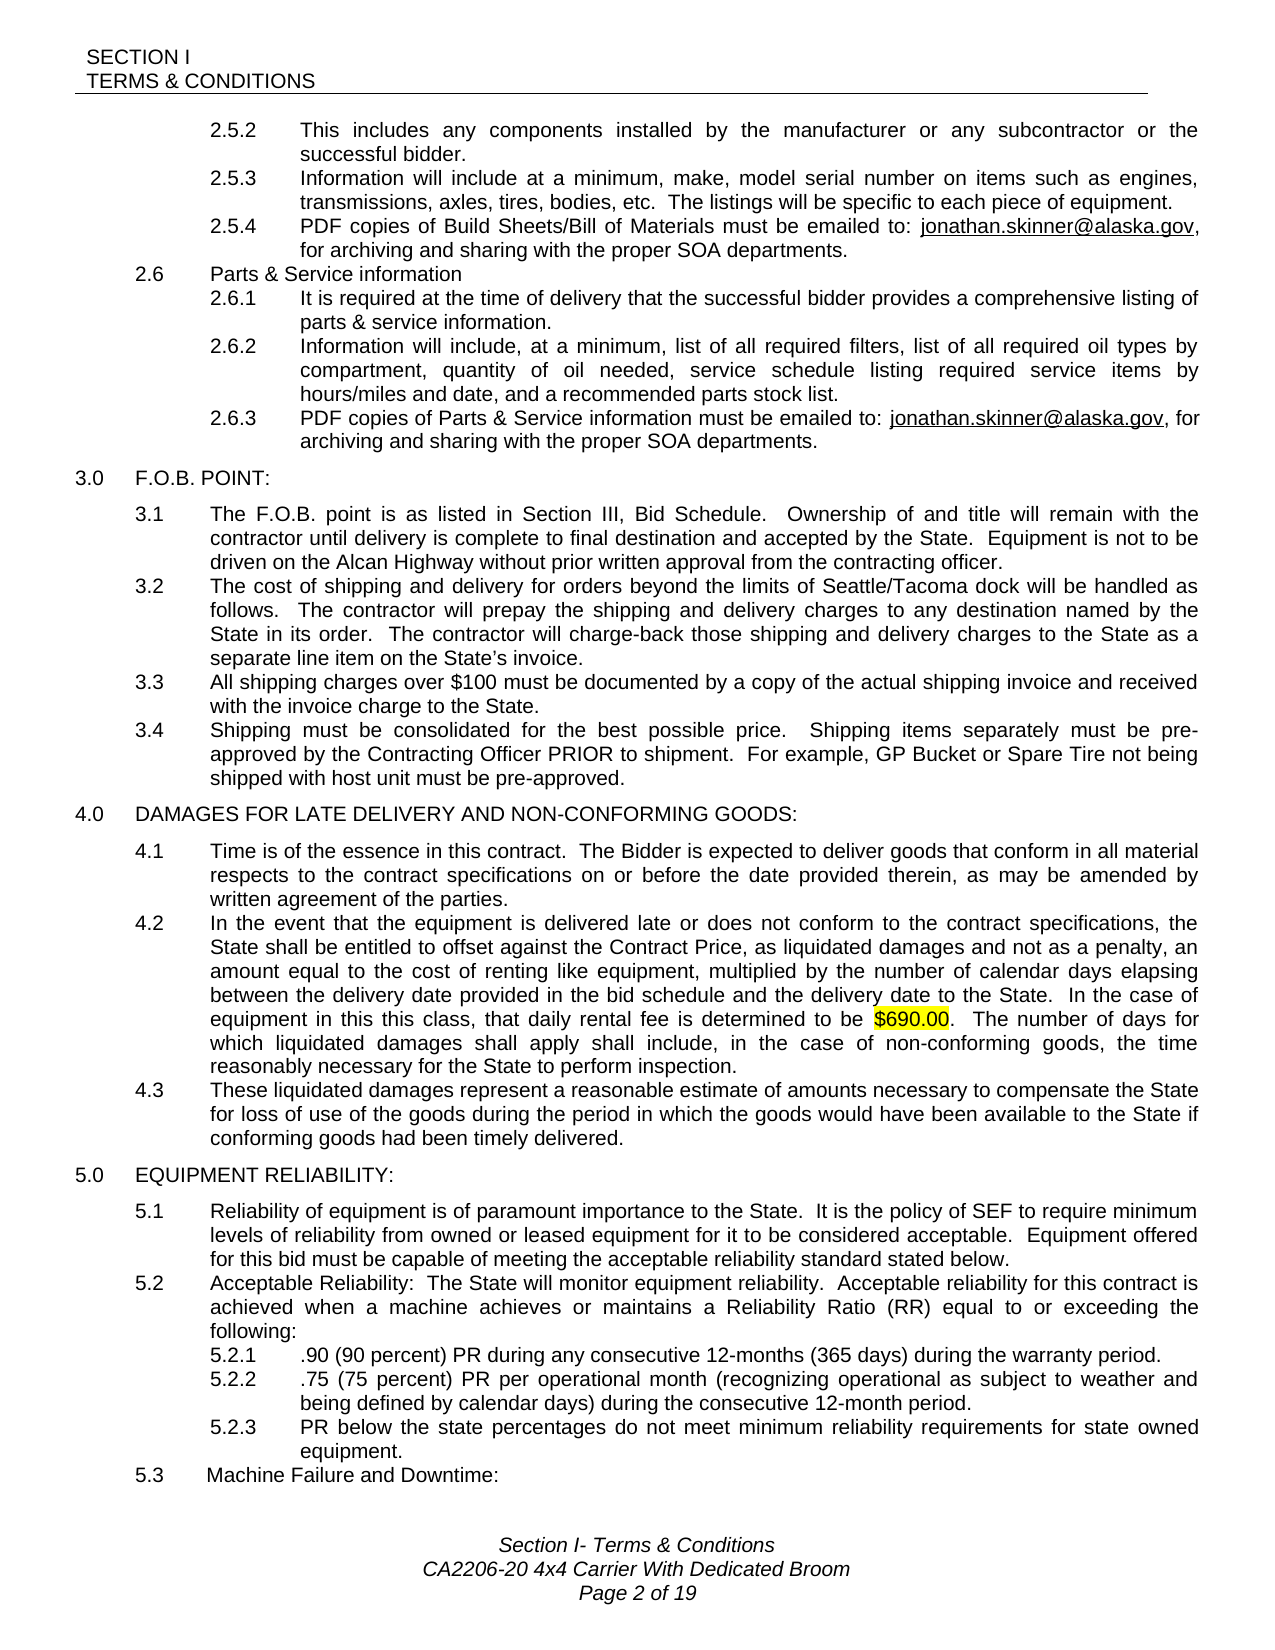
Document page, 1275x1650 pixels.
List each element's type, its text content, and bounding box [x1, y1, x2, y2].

list Machine Failure and Downtime: [135, 1463, 1200, 1487]
list The F.O.B. point is as listed in Section III, Bid Schedule. Ownership of and title will remain with the contractor until delivery is complete to final destination and accepted by the State. Equipment is not to be driven on the Alcan Highway without prior written approval from the contracting officer. [135, 502, 1200, 574]
list The cost of shipping and delivery for orders beyond the limits of Seattle/Tacoma dock will be handled as follows. The contractor will prepay the shipping and delivery charges to any destination named by the State in its order. The contractor will charge-back those shipping and delivery charges to the State as a separate line item on the State’s invoice. [135, 574, 1200, 670]
list In the event that the equipment is delivered late or does not conform to the contract specifications, the State shall be entitled to offset against the Contract Price, as liquidated damages and not as a penalty, an amount equal to the cost of renting like equipment, multiplied by the number of calendar days elapsing between the delivery date provided in the bid schedule and the delivery date to the State. In the case of equipment in this this class, that daily rental fee is determined to be $690.00. The number of days for which liquidated damages shall apply shall include, in the case of non-conforming goods, the time reasonably necessary for the State to perform inspection. [135, 911, 1200, 1078]
subtitle F.O.B. POINT: [75, 466, 1200, 490]
list PDF copies of Parts & Service information must be emailed to: jonathan.skinner@alaska.gov, for archiving and sharing with the proper SOA departments. [210, 405, 1200, 453]
list This includes any components installed by the manufacturer or any subcontractor or the successful bidder. [210, 118, 1200, 166]
list .90 (90 percent) PR during any consecutive 12-months (365 days) during the warranty period. [210, 1343, 1200, 1367]
list PDF copies of Build Sheets/Bill of Materials must be emailed to: jonathan.skinner@alaska.gov, for archiving and sharing with the proper SOA departments. [210, 214, 1200, 262]
list Acceptable Reliability: The State will monitor equipment reliability. Acceptable reliability for this contract is achieved when a machine achieves or maintains a Reliability Ratio (RR) equal to or exceeding the following: [135, 1271, 1200, 1343]
list PR below the state percentages do not meet minimum reliability requirements for state owned equipment. [210, 1415, 1200, 1463]
list .75 (75 percent) PR per operational month (recognizing operational as subject to weather and being defined by calendar days) during the consecutive 12-month period. [210, 1367, 1200, 1415]
subtitle DAMAGES FOR LATE DELIVERY AND NON-CONFORMING GOODS: [75, 802, 1200, 826]
list These liquidated damages represent a reasonable estimate of amounts necessary to compensate the State for loss of use of the goods during the period in which the goods would have been available to the State if conforming goods had been timely delivered. [135, 1078, 1200, 1150]
list Shipping must be consolidated for the best possible price. Shipping items separately must be pre-approved by the Contracting Officer PRIOR to shipment. For example, GP Bucket or Spare Tire not being shipped with host unit must be pre-approved. [135, 718, 1200, 790]
list It is required at the time of delivery that the successful bidder provides a comprehensive listing of parts & service information. [210, 286, 1200, 333]
list Time is of the essence in this contract. The Bidder is expected to deliver goods that conform in all material respects to the contract specifications on or before the date provided therein, as may be amended by written agreement of the parties. [135, 839, 1200, 911]
list All shipping charges over $100 must be documented by a copy of the actual shipping invoice and received with the invoice charge to the State. [135, 670, 1200, 718]
list Information will include at a minimum, make, model serial number on items such as engines, transmissions, axles, tires, bodies, etc. The listings will be specific to each piece of equipment. [210, 166, 1200, 214]
list Information will include, at a minimum, list of all required filters, list of all required oil types by compartment, quantity of oil needed, service schedule listing required service items by hours/miles and date, and a recommended parts stock list. [210, 333, 1200, 405]
list Reliability of equipment is of paramount importance to the State. It is the policy of SEF to require minimum levels of reliability from owned or leased equipment for it to be considered acceptable. Equipment offered for this bid must be capable of meeting the acceptable reliability standard stated below. [135, 1199, 1200, 1271]
list Parts & Service information [135, 262, 1200, 286]
subtitle EQUIPMENT RELIABILITY: [75, 1163, 1200, 1187]
